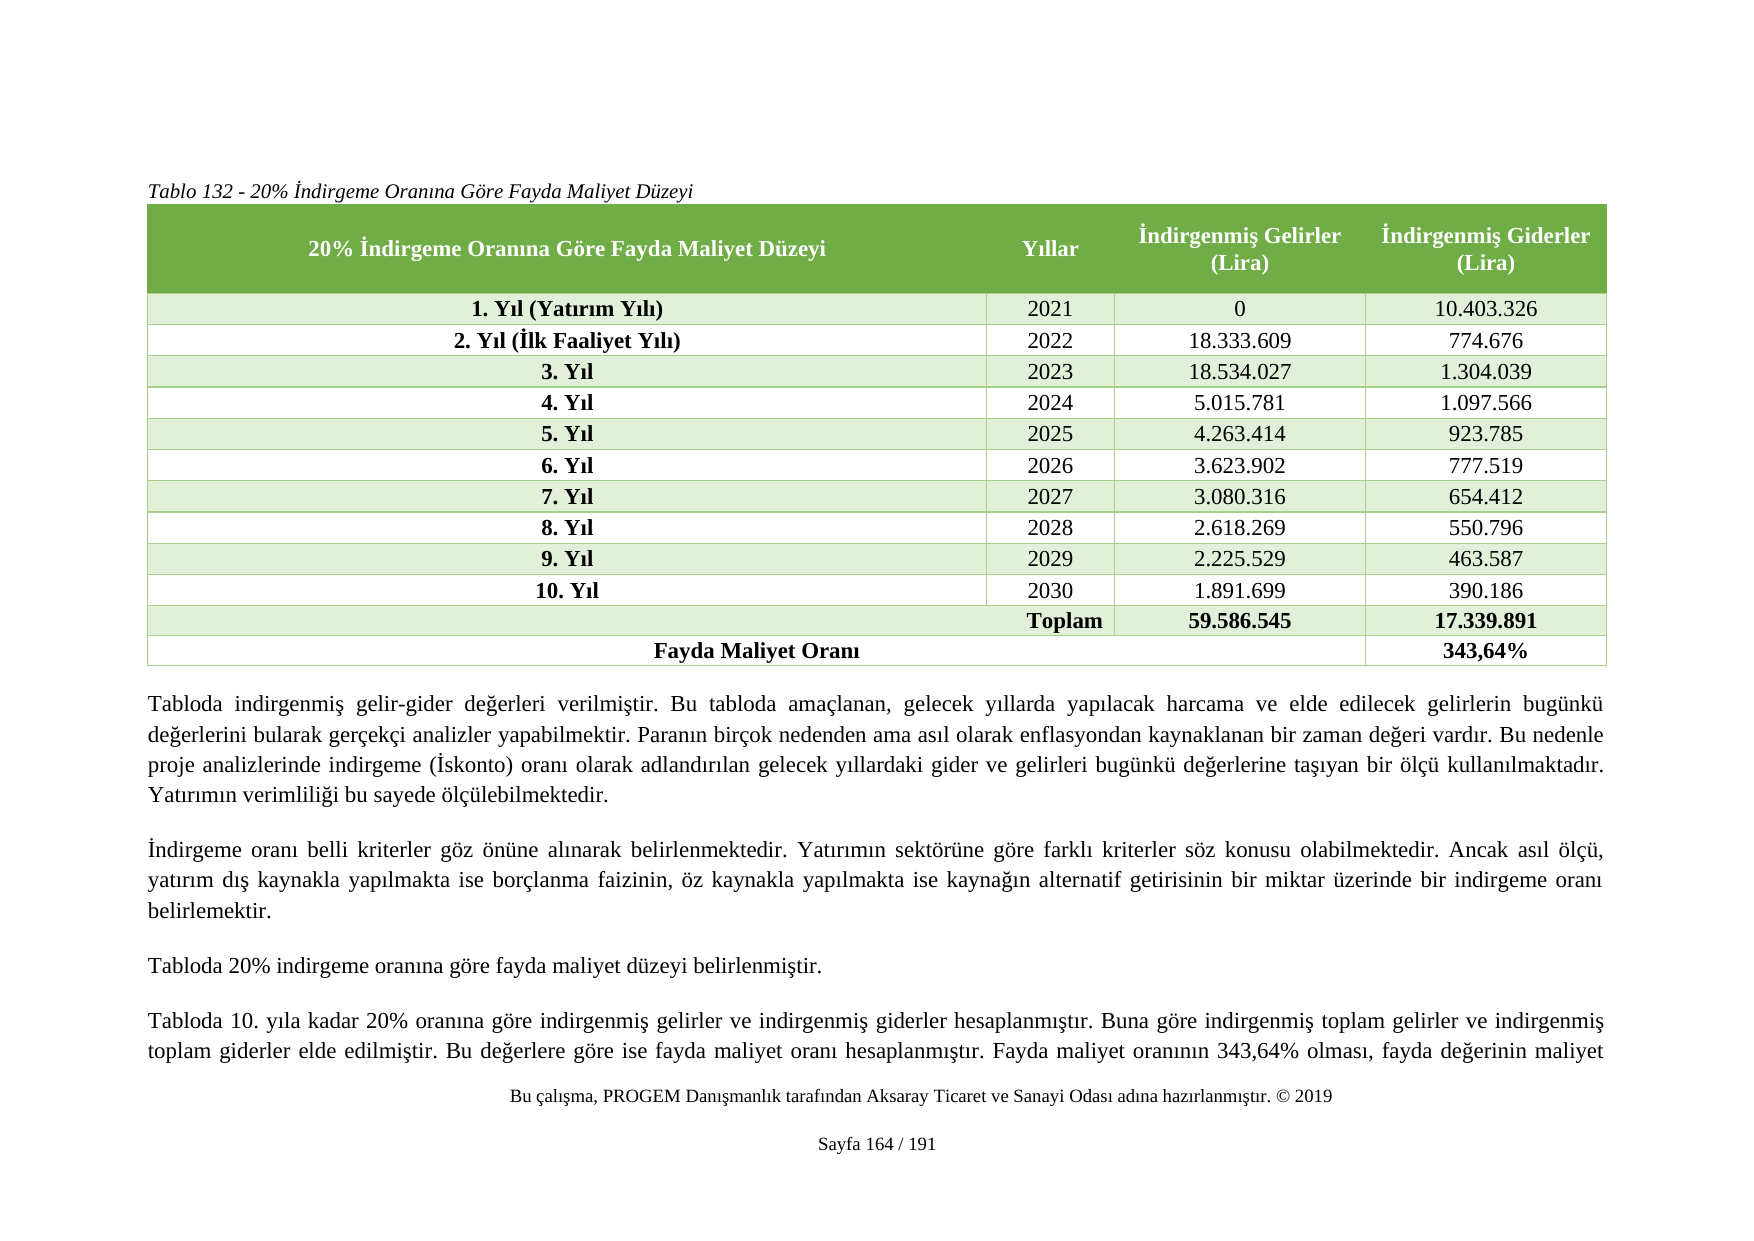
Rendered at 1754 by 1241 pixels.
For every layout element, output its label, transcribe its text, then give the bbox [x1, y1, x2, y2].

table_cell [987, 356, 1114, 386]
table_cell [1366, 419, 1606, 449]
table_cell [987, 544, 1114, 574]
text Tabloda 20% indirgeme oranına göre fayda maliyet düzeyi belirlenmiştir. [148, 952, 1606, 978]
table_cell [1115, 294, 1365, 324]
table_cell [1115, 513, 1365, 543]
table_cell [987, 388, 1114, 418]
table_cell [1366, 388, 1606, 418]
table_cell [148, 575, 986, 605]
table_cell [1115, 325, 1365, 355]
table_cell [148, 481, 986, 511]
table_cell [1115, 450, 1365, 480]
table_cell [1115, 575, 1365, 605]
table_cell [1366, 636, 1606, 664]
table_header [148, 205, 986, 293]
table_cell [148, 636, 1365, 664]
text Tablo 132 - 20% İndirgeme Oranına Göre Fayda Maliyet Düzeyi [148, 177, 1606, 203]
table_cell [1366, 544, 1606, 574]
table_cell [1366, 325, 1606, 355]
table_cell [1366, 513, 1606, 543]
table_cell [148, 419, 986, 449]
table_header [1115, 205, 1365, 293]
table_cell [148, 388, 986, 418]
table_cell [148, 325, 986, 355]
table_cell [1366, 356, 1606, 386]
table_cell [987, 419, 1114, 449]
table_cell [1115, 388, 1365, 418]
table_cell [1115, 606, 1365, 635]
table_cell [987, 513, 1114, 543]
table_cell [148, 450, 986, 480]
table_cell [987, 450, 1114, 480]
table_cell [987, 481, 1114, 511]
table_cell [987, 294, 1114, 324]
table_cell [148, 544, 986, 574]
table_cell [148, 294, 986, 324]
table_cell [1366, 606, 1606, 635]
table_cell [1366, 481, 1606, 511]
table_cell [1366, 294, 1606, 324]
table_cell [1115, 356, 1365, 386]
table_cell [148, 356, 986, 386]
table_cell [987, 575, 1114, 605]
text İndirgeme oranı belli kriterler göz önüne alınarak belirlenmektedir. Yatırımın sektörüne göre farklı kriterler söz konusu olabilmektedir. Ancak asıl ölçü, yatırım dış kaynakla yapılmakta ise borçlanma faizinin, öz kaynakla yapılmakta ise kaynağın alternatif getirisinin bir miktar üzerinde bir indirgeme oranı belirlemektir. [148, 836, 1606, 923]
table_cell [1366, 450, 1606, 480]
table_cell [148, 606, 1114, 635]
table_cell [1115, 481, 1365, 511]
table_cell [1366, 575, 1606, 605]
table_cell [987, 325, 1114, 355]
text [148, 1007, 1606, 1064]
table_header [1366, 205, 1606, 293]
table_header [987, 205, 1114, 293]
text Tabloda indirgenmiş gelir-gider değerleri verilmiştir. Bu tabloda amaçlanan, gelecek yıllarda yapılacak harcama ve elde edilecek gelirlerin bugünkü değerlerini bularak gerçekçi analizler yapabilmektir. Paranın birçok nedenden ama asıl olarak enflasyondan kaynaklanan bir zaman değeri vardır. Bu nedenle proje analizlerinde indirgeme (İskonto) oranı olarak adlandırılan gelecek yıllardaki gider ve gelirleri bugünkü değerlerine taşıyan bir ölçü kullanılmaktadır. Yatırımın verimliliği bu sayede ölçülebilmektedir. [148, 691, 1606, 807]
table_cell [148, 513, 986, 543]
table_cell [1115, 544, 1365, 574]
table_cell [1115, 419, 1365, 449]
